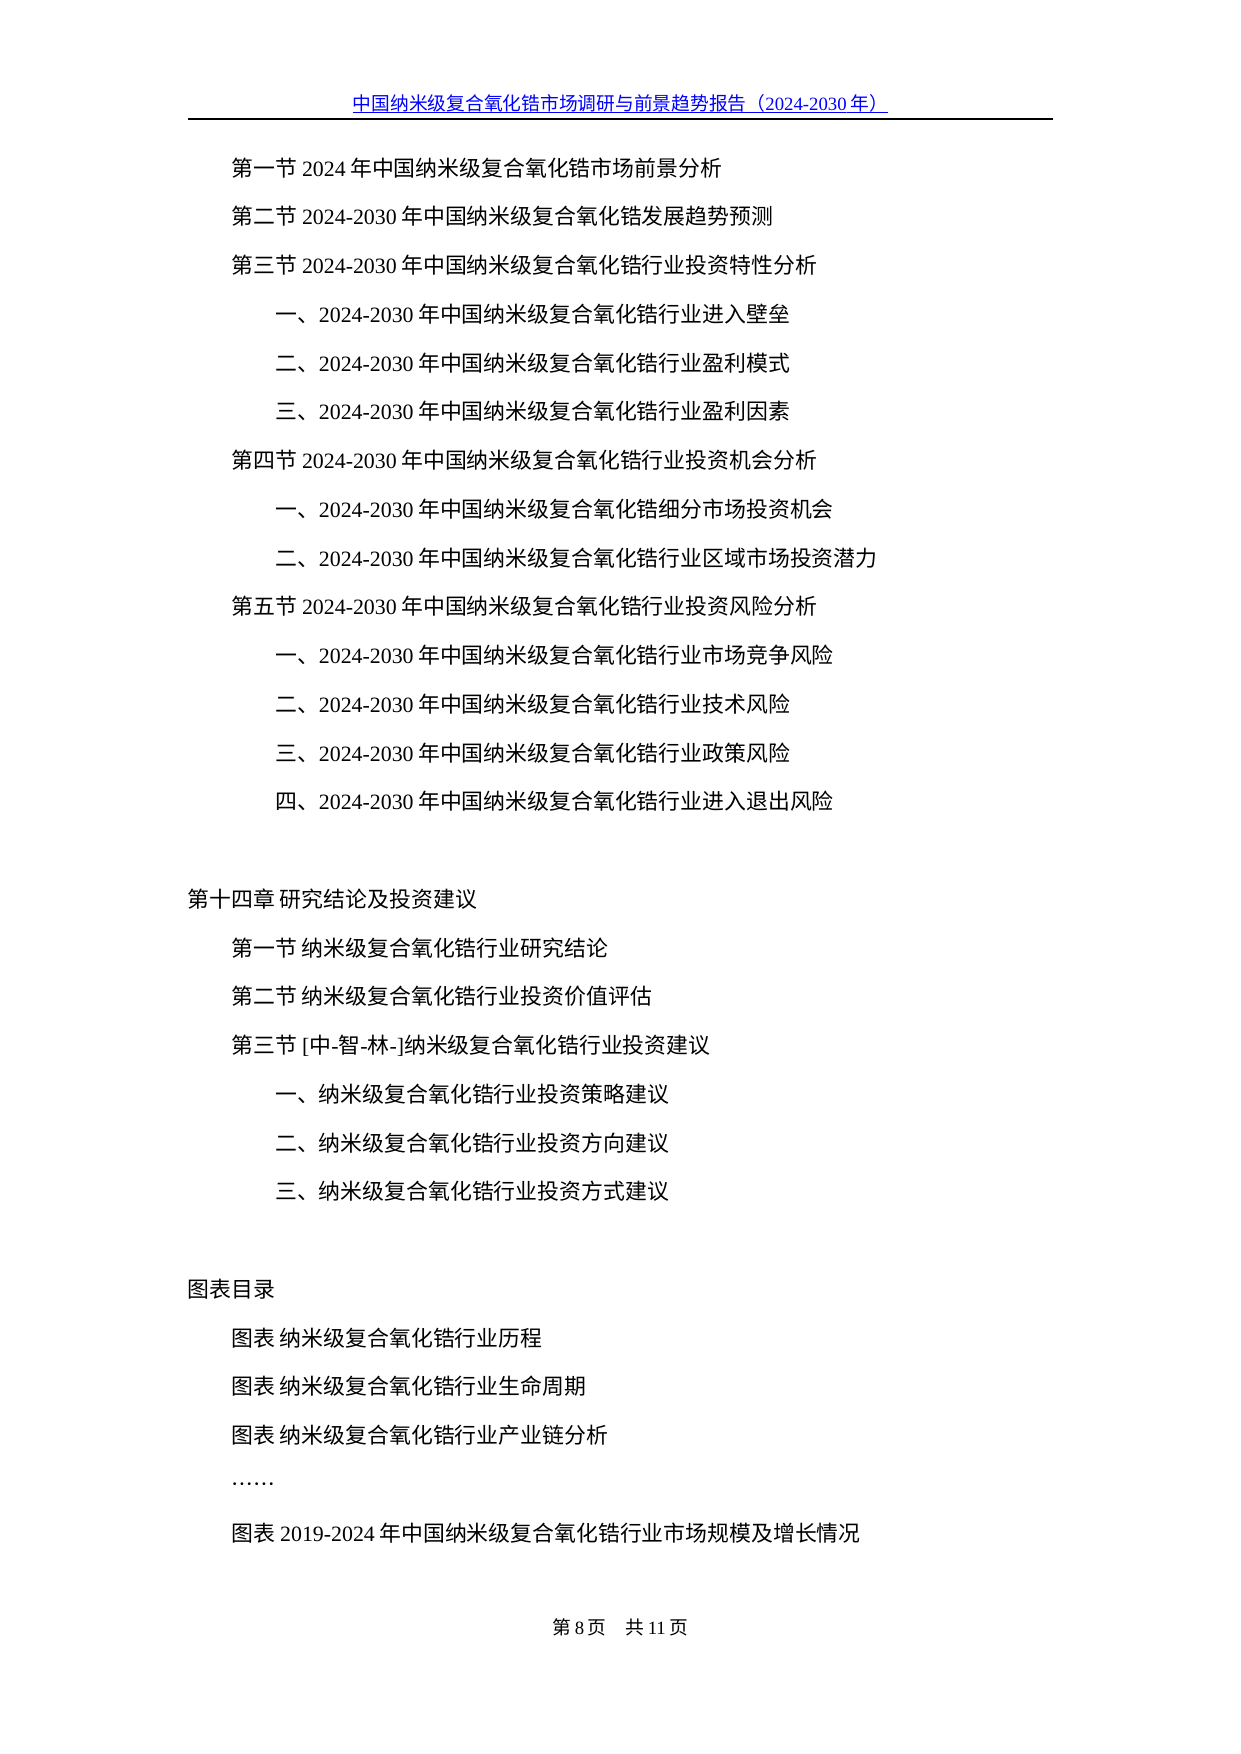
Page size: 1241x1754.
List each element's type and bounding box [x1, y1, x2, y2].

text [187, 150, 1053, 1548]
